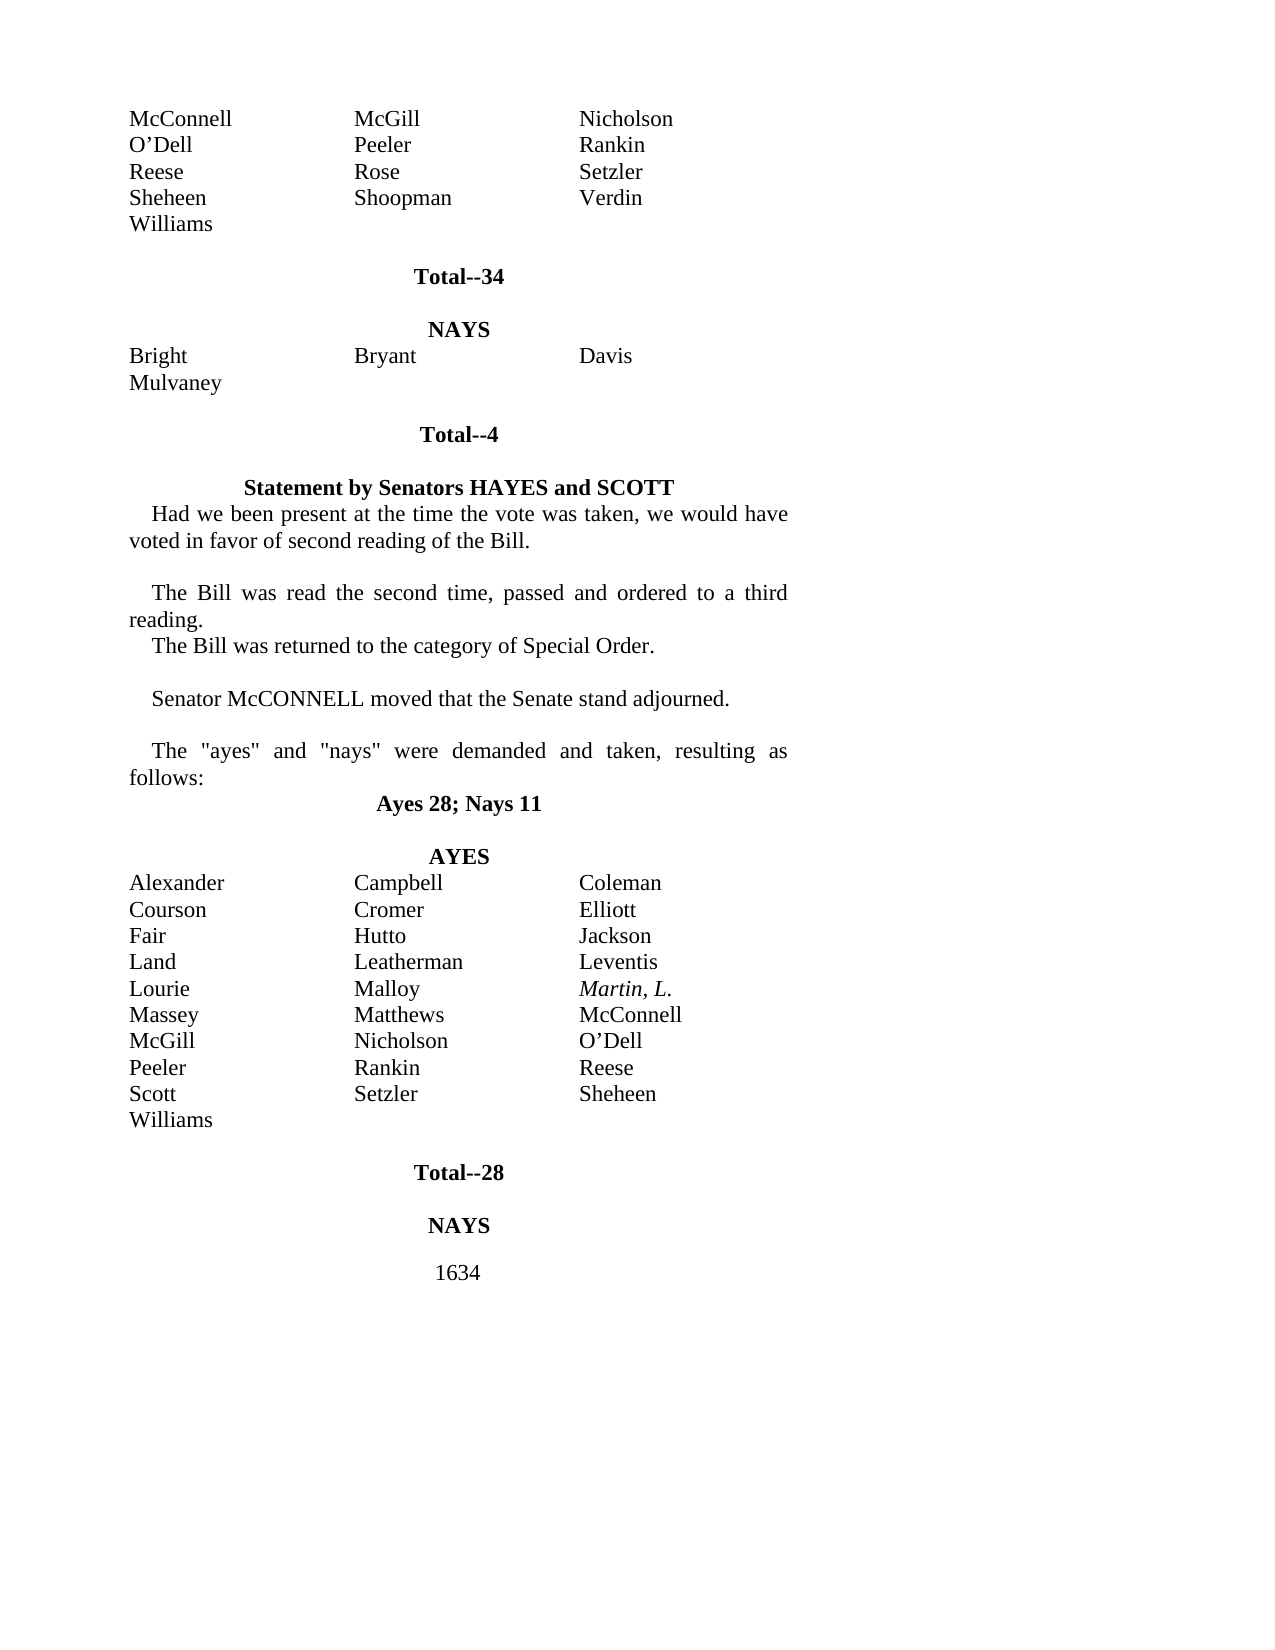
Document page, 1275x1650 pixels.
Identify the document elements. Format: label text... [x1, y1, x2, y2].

text Alexander Campbell Coleman [129, 869, 789, 896]
text Scott Setzler Sheheen [129, 1080, 789, 1106]
text O’Dell Peeler Rankin [129, 131, 789, 158]
text McConnell McGill Nicholson [129, 105, 789, 131]
text Sheheen Shoopman Verdin [129, 184, 789, 210]
text Bright Bryant Davis [129, 342, 789, 368]
text Courson Cromer Elliott [129, 896, 789, 922]
text NAYS [129, 316, 789, 342]
text Lourie Malloy Martin, L. [129, 975, 789, 1001]
text McGill Nicholson O’Dell [129, 1027, 789, 1054]
text The Bill was read the second time, passed and ordered to a third reading. [129, 579, 789, 632]
text Peeler Rankin Reese [129, 1054, 789, 1080]
text NAYS [129, 1212, 789, 1238]
text Total--28 [129, 1159, 789, 1186]
text Williams [129, 1106, 789, 1133]
text Fair Hutto Jackson [129, 922, 789, 948]
text Had we been present at the time the vote was taken, we would have voted in favor of second reading of the Bill. [129, 500, 789, 553]
text Senator McCONNELL moved that the Senate stand adjourned. [129, 685, 789, 711]
text Total--4 [129, 421, 789, 448]
text Statement by Senators HAYES and SCOTT [129, 474, 789, 500]
text Reese Rose Setzler [129, 158, 789, 184]
text Land Leatherman Leventis [129, 948, 789, 975]
text The "ayes" and "nays" were demanded and taken, resulting as follows: [129, 737, 789, 790]
text Total--34 [129, 263, 789, 289]
text The Bill was returned to the category of Special Order. [129, 632, 789, 658]
text AYES [129, 843, 789, 869]
text Massey Matthews McConnell [129, 1001, 789, 1027]
text Ayes 28; Nays 11 [129, 790, 789, 817]
text Mulvaney [129, 368, 789, 395]
text Williams [129, 210, 789, 237]
